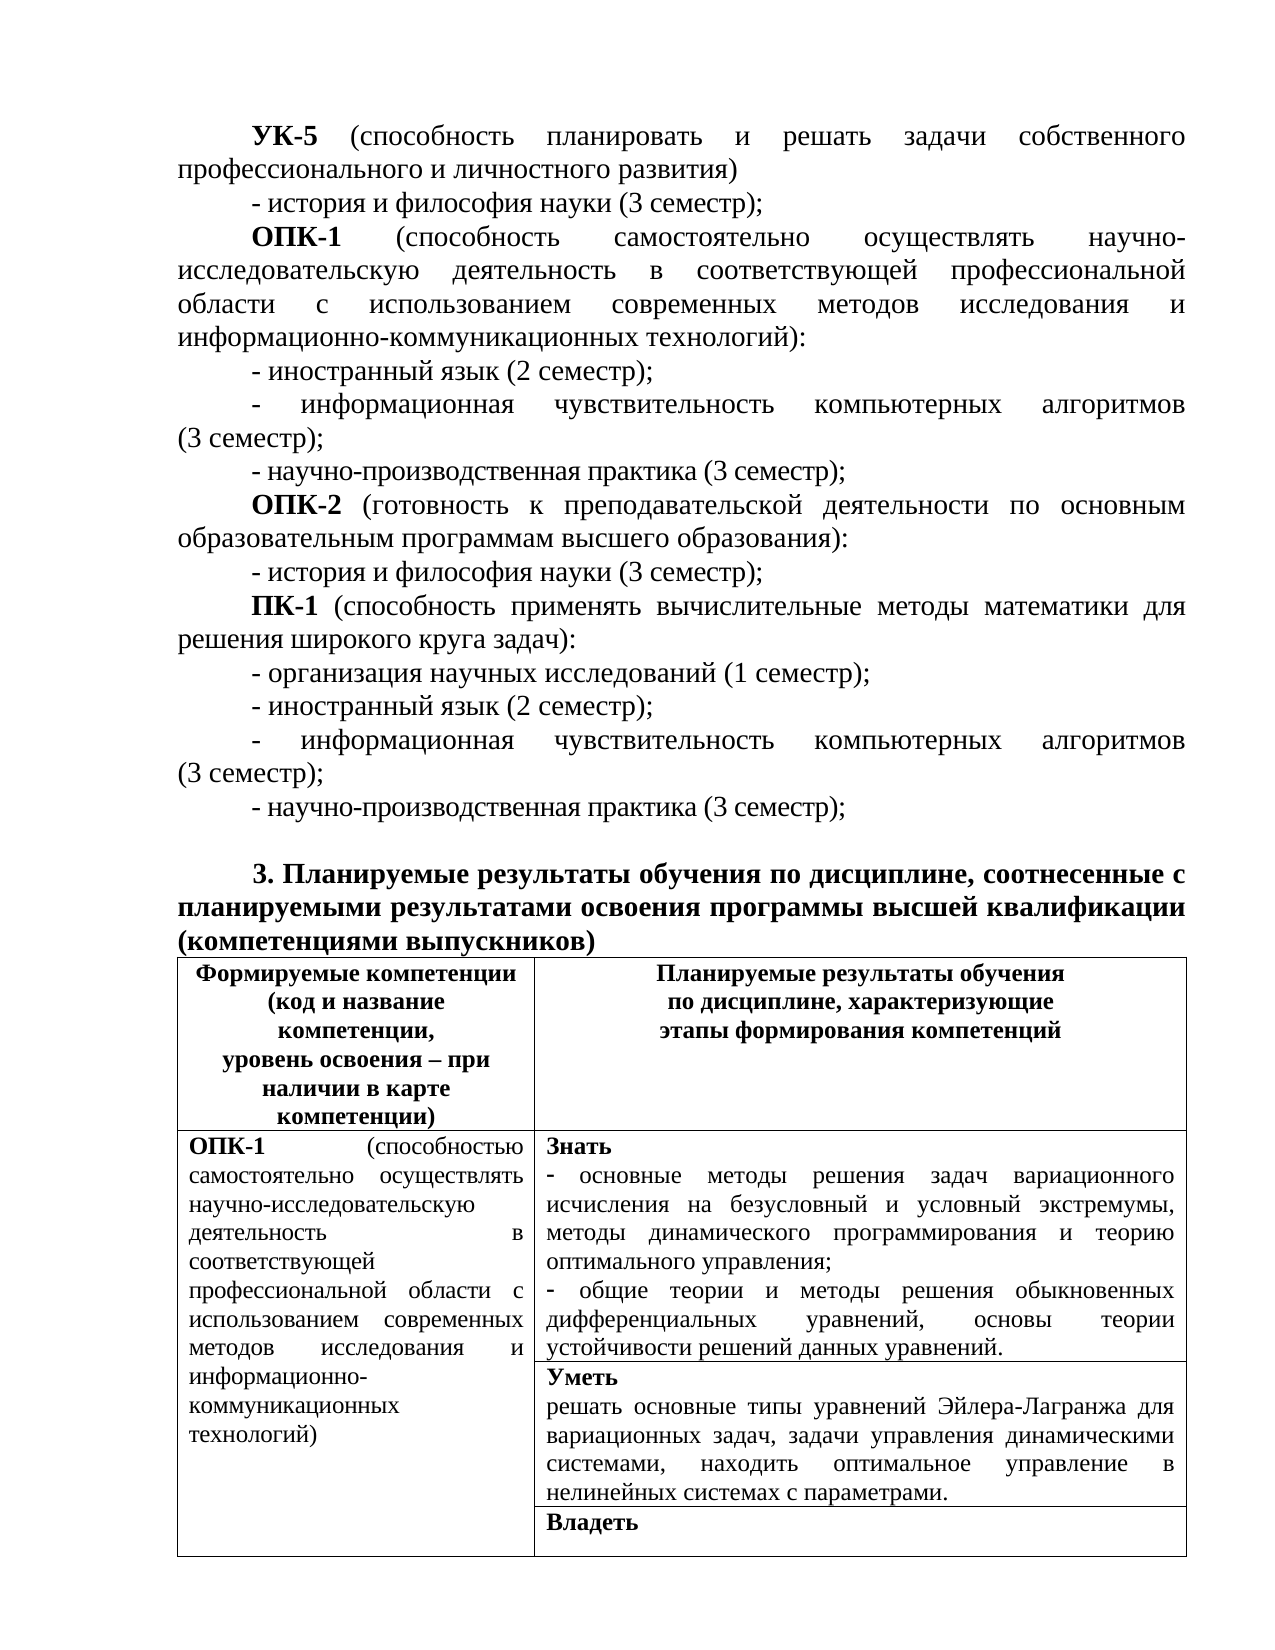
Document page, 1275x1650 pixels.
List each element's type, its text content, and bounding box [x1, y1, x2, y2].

text ПК-1 (способность применять вычислительные методы математики для решения широкого круга задач): [177, 588, 1186, 655]
text - научно-производственная практика (3 семестр); [177, 453, 1186, 487]
text 3. Планируемые результаты обучения по дисциплине, соотнесенные с планируемыми результатами освоения программы высшей квалификации (компетенциями выпускников) [177, 856, 1186, 957]
text - история и философия науки (3 семестр); [177, 554, 1186, 588]
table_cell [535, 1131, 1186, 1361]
text УК-5 (способность планировать и решать задачи собственного профессионального и личностного развития) [177, 118, 1186, 185]
text ОПК-2 (готовность к преподавательской деятельности по основным образовательным программам высшего образования): [177, 487, 1186, 554]
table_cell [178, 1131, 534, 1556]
text ОПК-1 (способность самостоятельно осуществлять научно-исследовательскую деятельность в соответствующей профессиональной области с использованием современных методов исследования и информационно-коммуникационных технологий): [177, 219, 1186, 353]
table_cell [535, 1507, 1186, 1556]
text - научно-производственная практика (3 семестр); [177, 789, 1186, 822]
text - история и философия науки (3 семестр); [177, 185, 1186, 219]
text - иностранный язык (2 семестр); [177, 688, 1186, 722]
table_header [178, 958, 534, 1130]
text - организация научных исследований (1 семестр); [177, 655, 1186, 688]
text - иностранный язык (2 семестр); [177, 353, 1186, 386]
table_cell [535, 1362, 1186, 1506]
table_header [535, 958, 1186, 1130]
text - информационная чувствительность компьютерных алгоритмов (3 семестр); [177, 722, 1186, 789]
text - информационная чувствительность компьютерных алгоритмов (3 семестр); [177, 386, 1186, 453]
